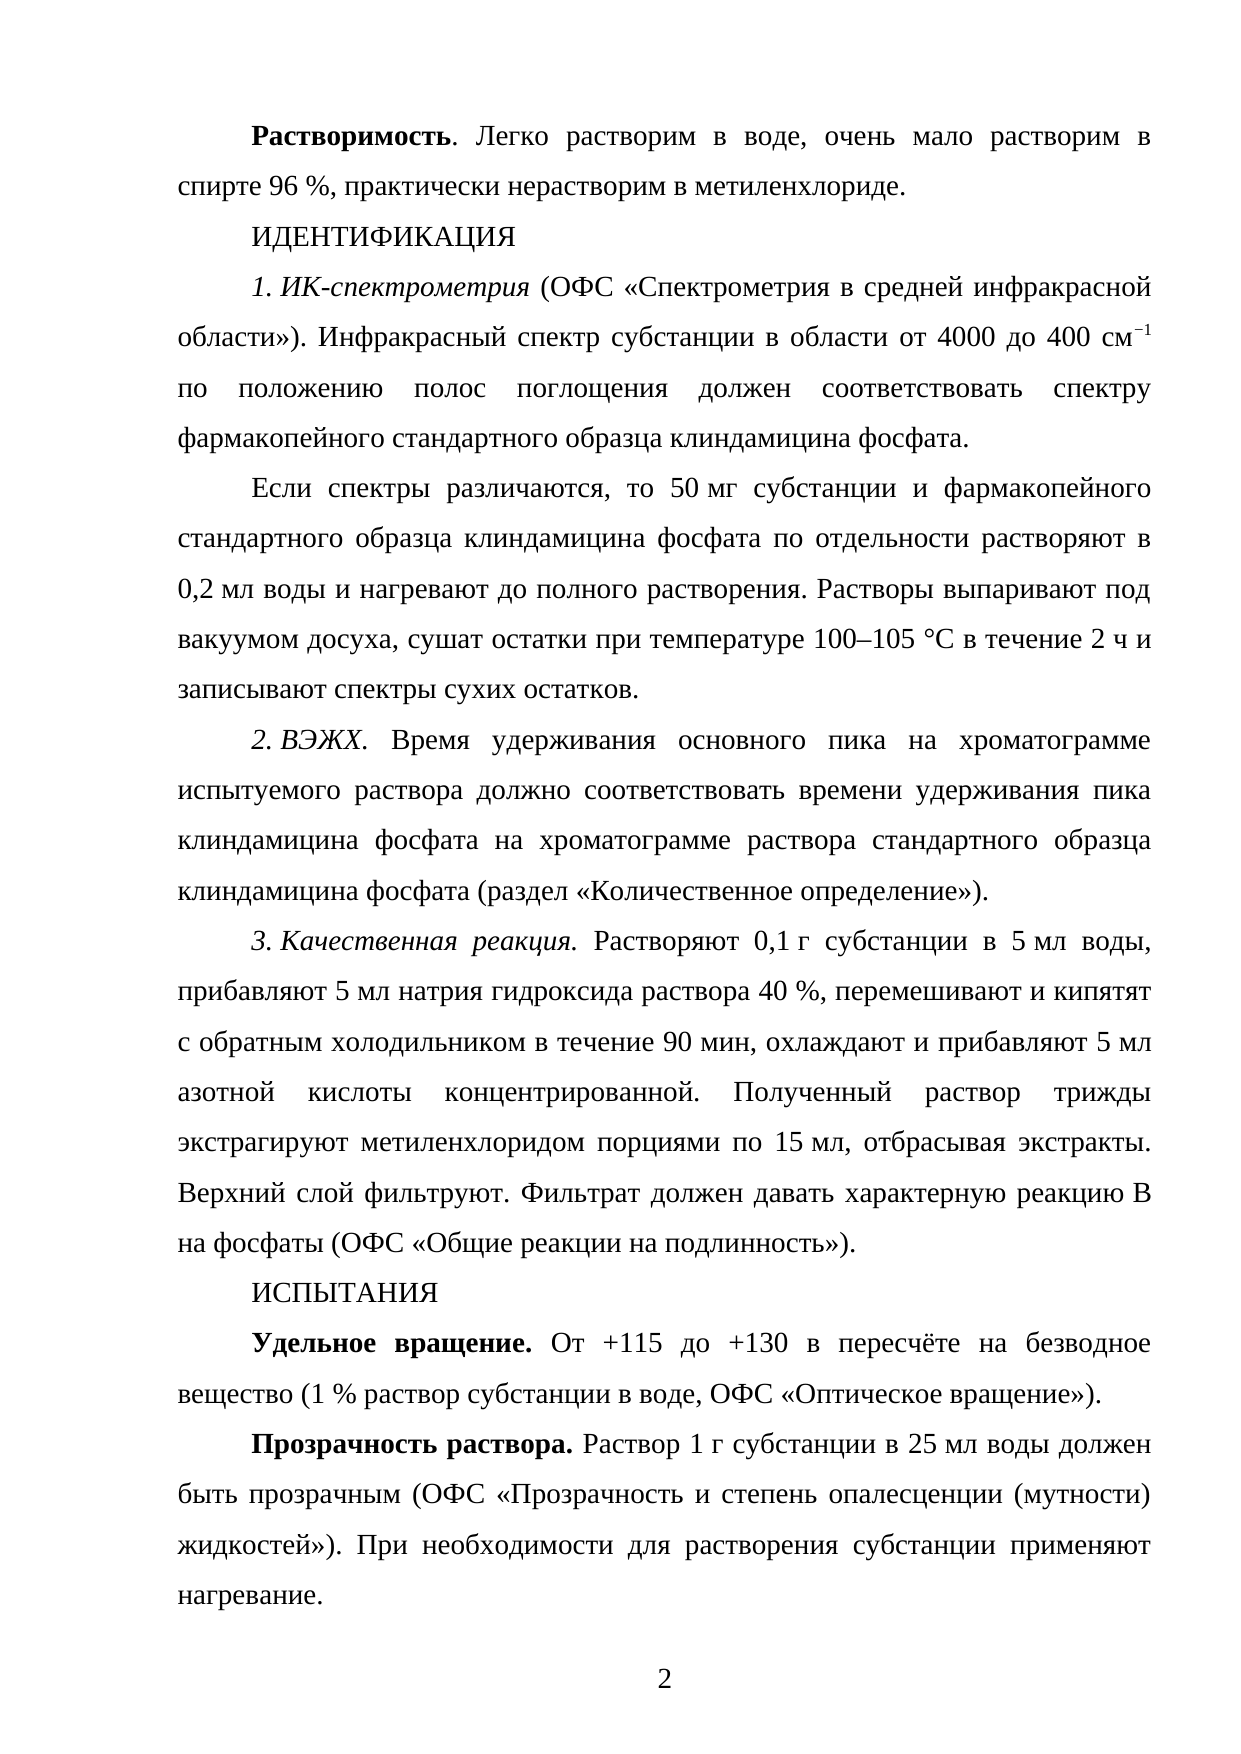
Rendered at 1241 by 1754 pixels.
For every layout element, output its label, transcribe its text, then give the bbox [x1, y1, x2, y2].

text 3. Качественная реакция. Растворяют 0,1 г субстанции в 5 мл воды, прибавляют 5 мл натрия гидроксида раствора 40 %, перемешивают и кипятят с обратным холодильником в течение 90 мин, охлаждают и прибавляют 5 мл азотной кислоты концентрированной. Полученный раствор трижды экстрагируют метиленхлоридом порциями по 15 мл, отбрасывая экстракты. Верхний слой фильтруют. Фильтрат должен давать характерную реакцию В на фосфаты (ОФС «Общие реакции на подлинность»). [177, 923, 1152, 1258]
text Растворимость. Легко растворим в воде, очень мало растворим в спирте 96 %, практически нерастворим в метиленхлориде. [177, 118, 1152, 202]
text Удельное вращение. От +115 до +130 в пересчёте на безводное вещество (1 % раствор субстанции в воде, ОФС «Оптическое вращение»). [177, 1326, 1152, 1409]
text 1. ИК-спектрометрия (ОФС «Спектрометрия в средней инфракрасной области»). Инфракрасный спектр субстанции в области от 4000 до 400 см−1 по положению полос поглощения должен соответствовать спектру фармакопейного стандартного образца клиндамицина фосфата. [177, 269, 1152, 453]
text 2. ВЭЖХ. Время удерживания основного пика на хроматограмме испытуемого раствора должно соответствовать времени удерживания пика клиндамицина фосфата на хроматограмме раствора стандартного образца клиндамицина фосфата (раздел «Количественное определение»). [177, 722, 1152, 906]
text ИСПЫТАНИЯ [177, 1275, 1152, 1309]
text Если спектры различаются, то 50 мг субстанции и фармакопейного стандартного образца клиндамицина фосфата по отдельности растворяют в 0,2 мл воды и нагревают до полного растворения. Растворы выпаривают под вакуумом досуха, сушат остатки при температуре 100–105 °С в течение 2 ч и записывают спектры сухих остатков. [177, 470, 1152, 705]
text ИДЕНТИФИКАЦИЯ [177, 219, 1152, 252]
text Прозрачность раствора. Раствор 1 г субстанции в 25 мл воды должен быть прозрачным (ОФС «Прозрачность и степень опалесценции (мутности) жидкостей»). При необходимости для растворения субстанции применяют нагревание. [177, 1426, 1152, 1611]
